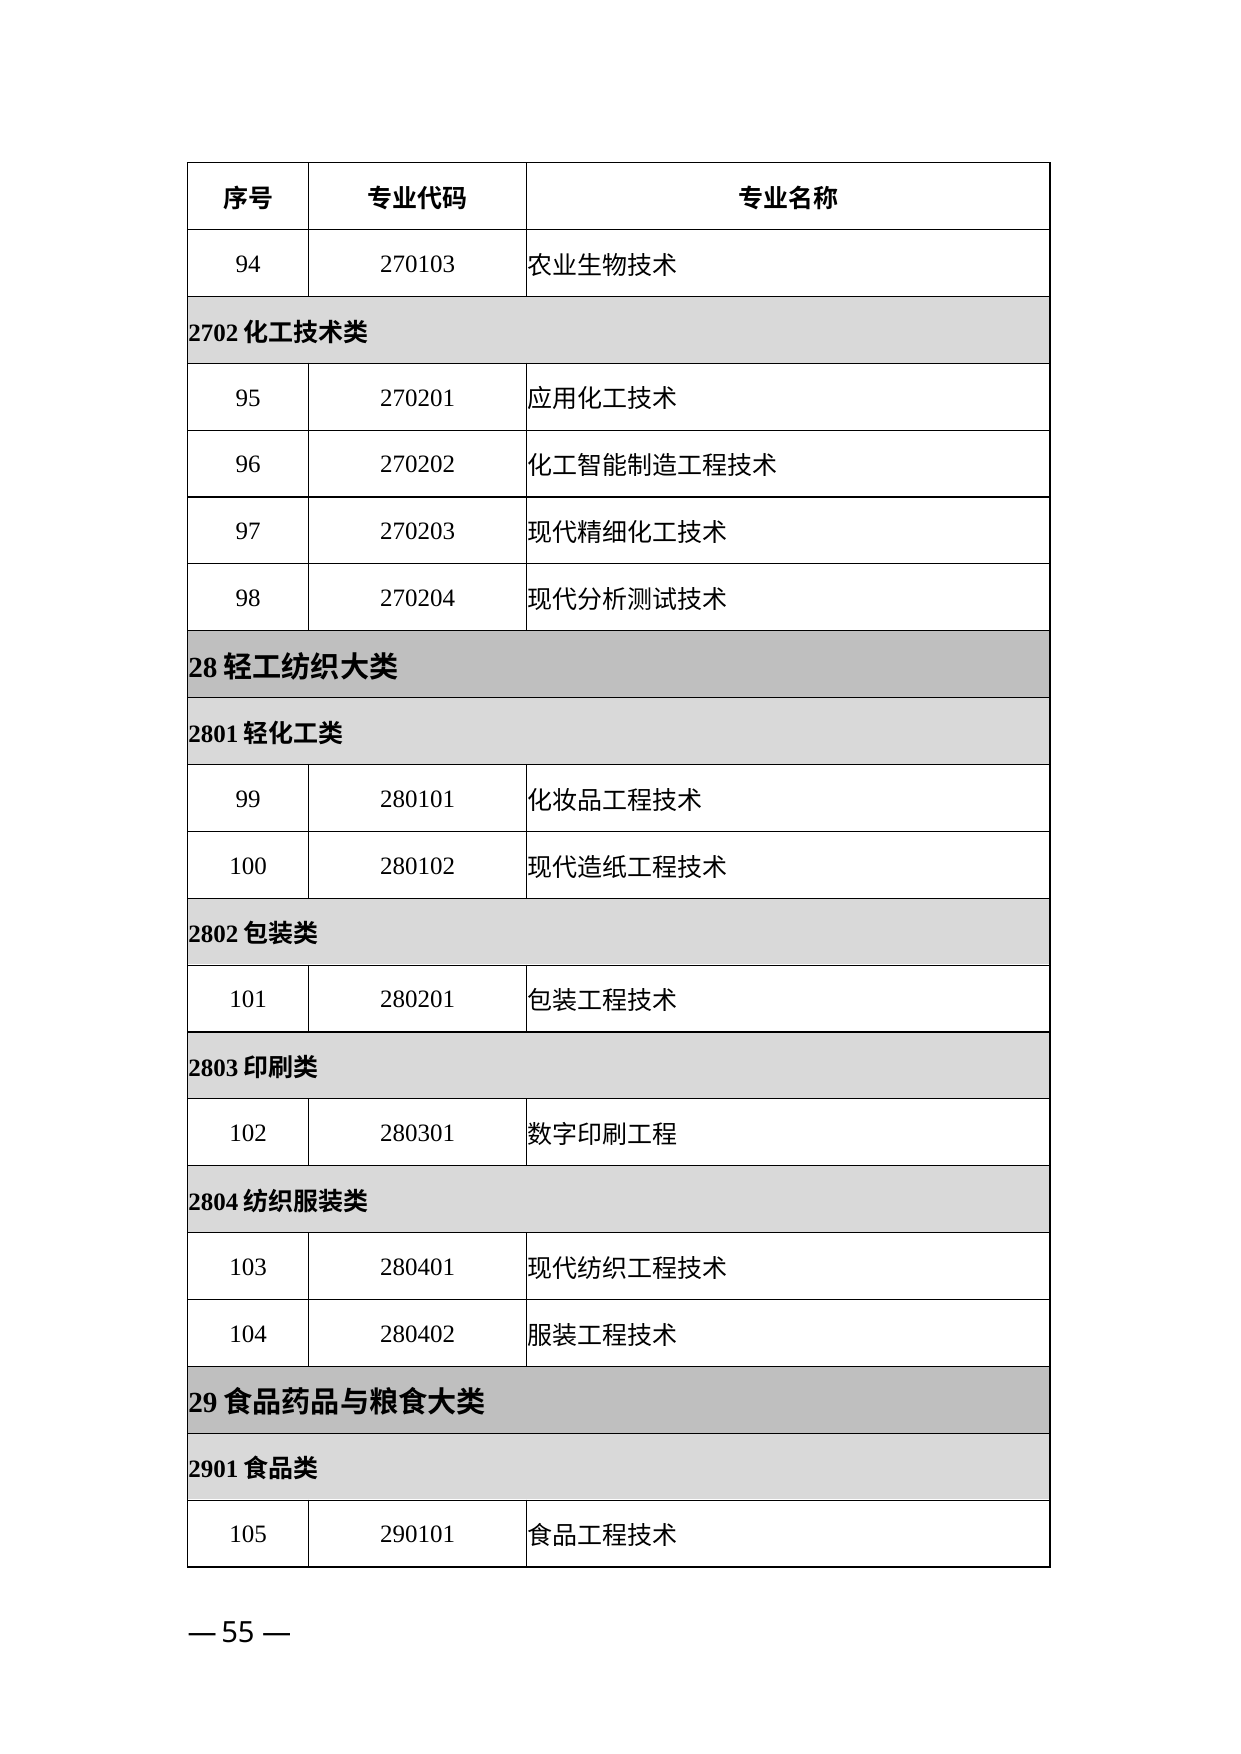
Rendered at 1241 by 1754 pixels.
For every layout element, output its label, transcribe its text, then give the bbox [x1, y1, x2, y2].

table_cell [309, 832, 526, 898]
table_header 专业代码 [309, 163, 526, 229]
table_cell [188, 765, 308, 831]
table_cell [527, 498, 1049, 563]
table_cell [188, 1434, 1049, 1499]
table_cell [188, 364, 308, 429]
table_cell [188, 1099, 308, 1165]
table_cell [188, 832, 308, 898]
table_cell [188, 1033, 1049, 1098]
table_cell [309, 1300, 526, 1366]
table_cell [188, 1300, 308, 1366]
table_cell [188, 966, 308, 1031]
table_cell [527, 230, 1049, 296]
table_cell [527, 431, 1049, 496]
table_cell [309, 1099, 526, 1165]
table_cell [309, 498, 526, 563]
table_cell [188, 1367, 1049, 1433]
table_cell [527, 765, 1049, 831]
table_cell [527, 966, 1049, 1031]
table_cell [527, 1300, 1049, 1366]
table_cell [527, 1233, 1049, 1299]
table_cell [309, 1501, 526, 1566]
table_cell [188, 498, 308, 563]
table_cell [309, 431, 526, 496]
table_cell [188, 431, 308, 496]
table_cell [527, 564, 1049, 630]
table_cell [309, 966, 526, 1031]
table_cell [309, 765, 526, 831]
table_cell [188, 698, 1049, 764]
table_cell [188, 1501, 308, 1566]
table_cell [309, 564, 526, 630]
table_header 序号 [188, 163, 308, 229]
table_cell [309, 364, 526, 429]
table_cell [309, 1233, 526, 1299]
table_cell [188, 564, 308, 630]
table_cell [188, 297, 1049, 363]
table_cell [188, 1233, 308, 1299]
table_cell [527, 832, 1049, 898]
table_header 专业名称 [527, 163, 1049, 229]
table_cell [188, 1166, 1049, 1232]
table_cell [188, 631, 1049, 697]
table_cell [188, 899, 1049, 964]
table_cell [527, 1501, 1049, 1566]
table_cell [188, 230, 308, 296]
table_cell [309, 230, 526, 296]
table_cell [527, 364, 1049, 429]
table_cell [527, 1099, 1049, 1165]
